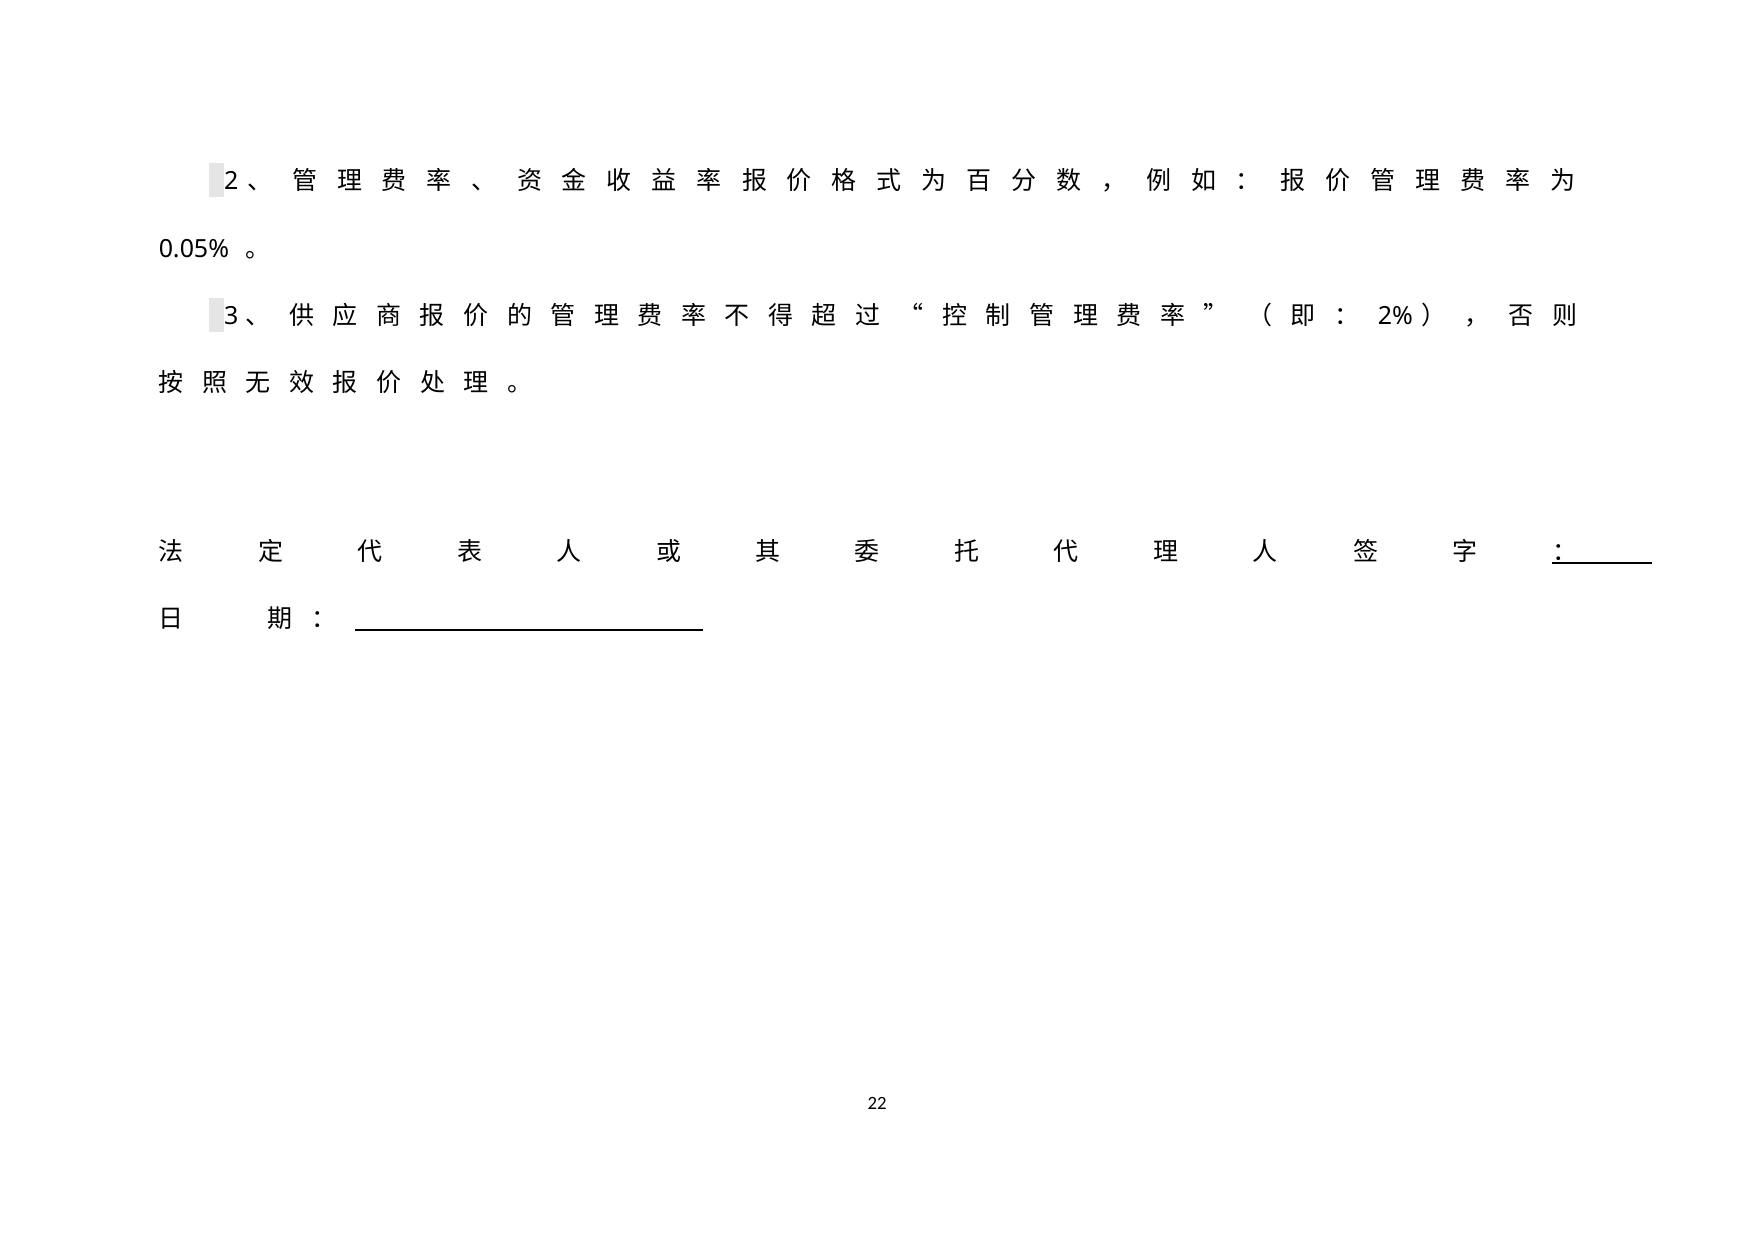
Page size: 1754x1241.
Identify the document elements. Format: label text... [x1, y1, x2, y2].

text 2、管理费率、资金收益率报价格式为百分数，例如：报价管理费率为0.05%。 [158, 145, 1595, 280]
text 3、供应商报价的管理费率不得超过“控制管理费率”（即：2%），否则按照无效报价处理。 [158, 280, 1595, 414]
text 法定代表人或其委托代理人签字： 日 期： [158, 515, 1595, 650]
